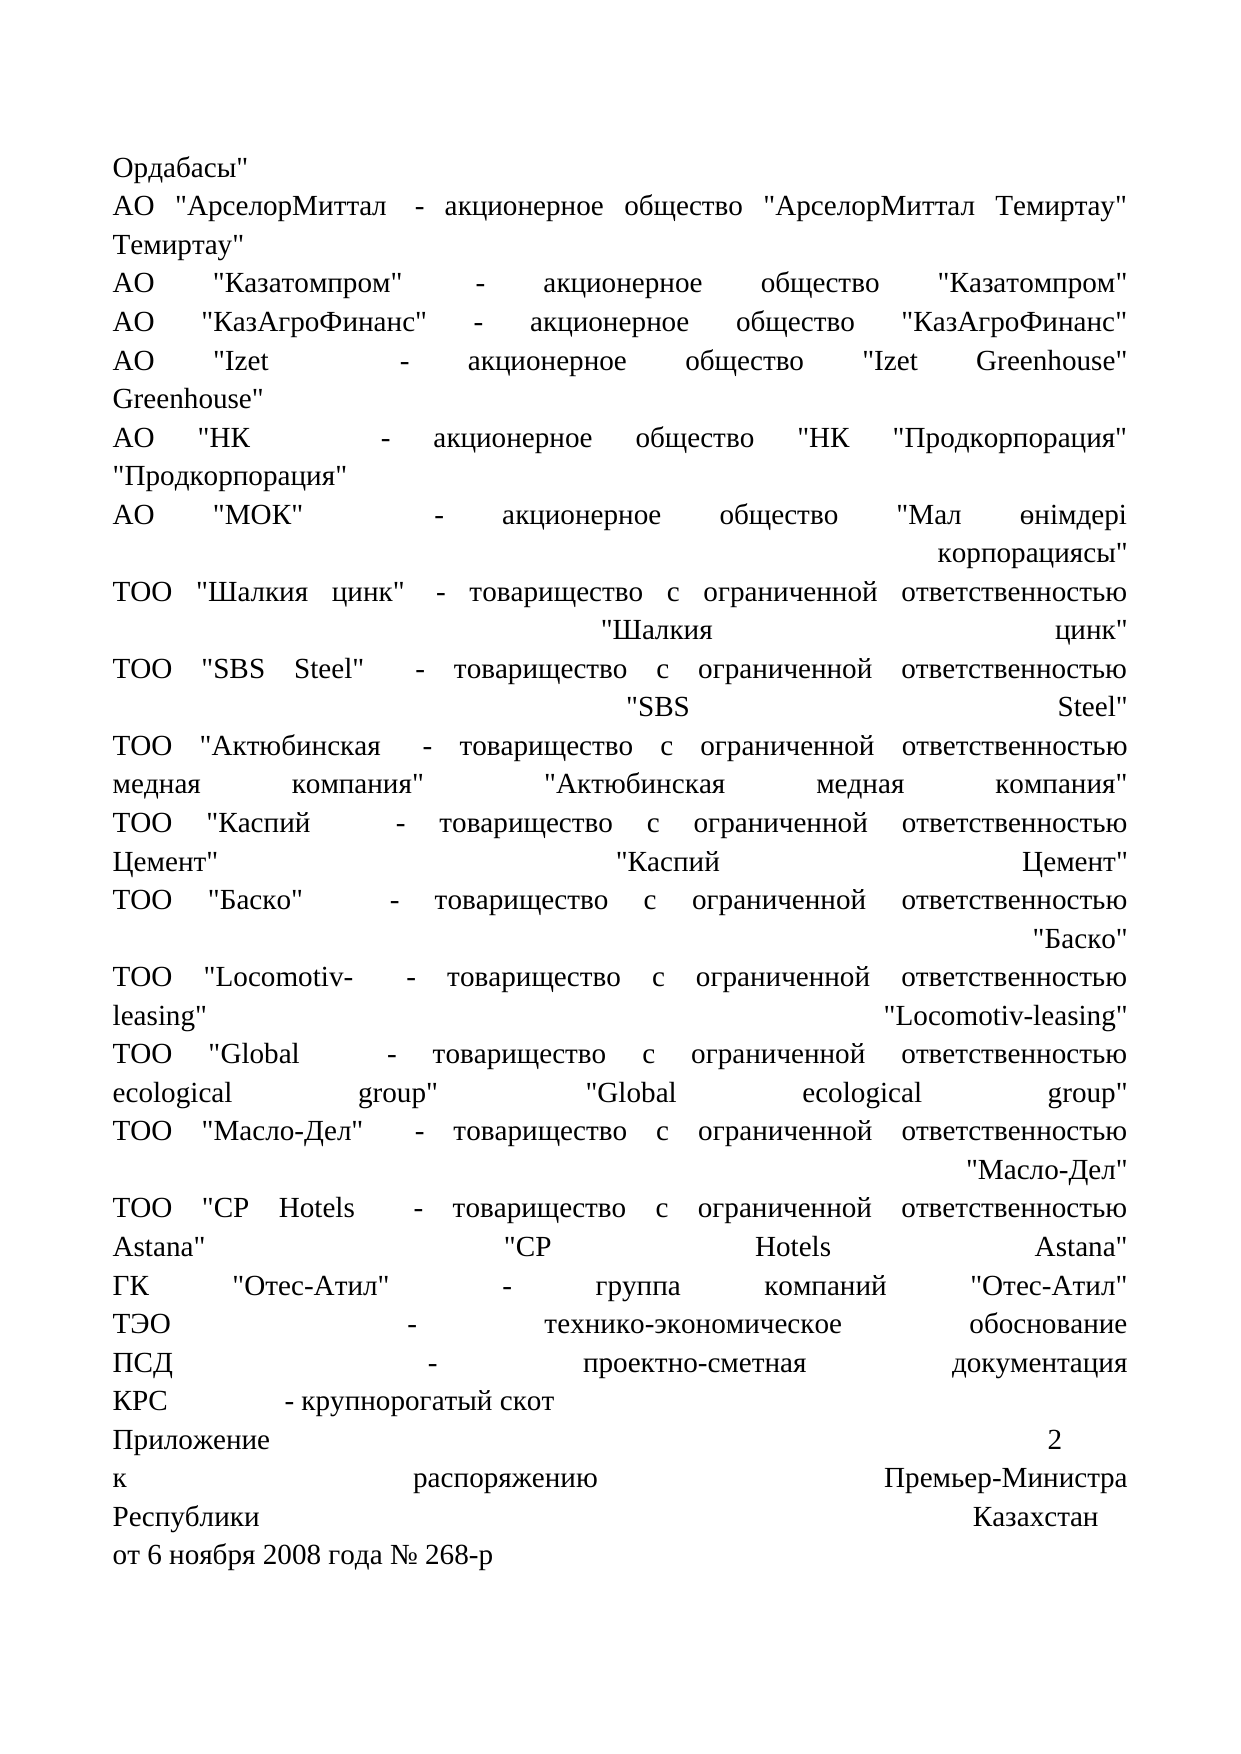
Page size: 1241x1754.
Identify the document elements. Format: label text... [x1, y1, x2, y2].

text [112, 150, 1128, 1417]
text Приложение 2 к распоряжению Премьер-Министра Республики Казахстан от 6 ноября 2008 года № 268-р [112, 1422, 1128, 1571]
